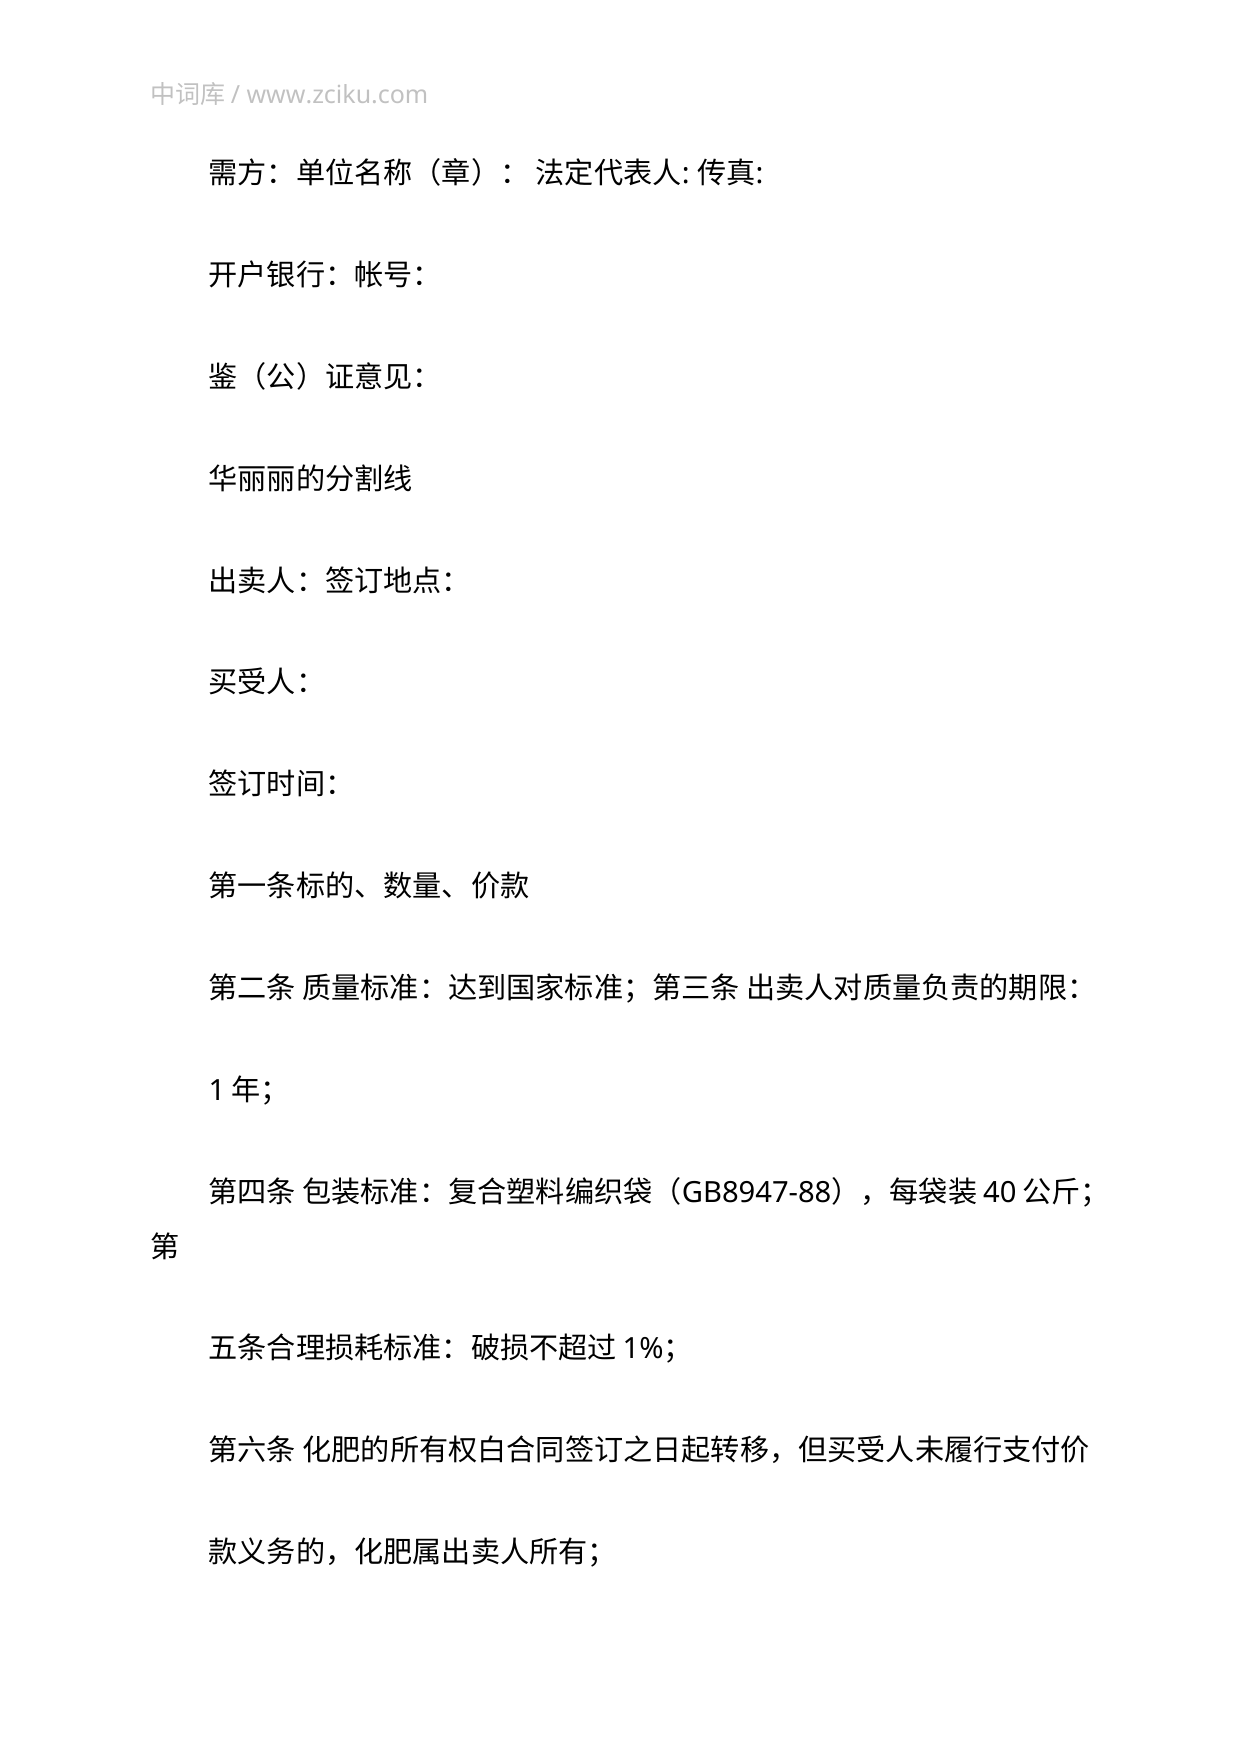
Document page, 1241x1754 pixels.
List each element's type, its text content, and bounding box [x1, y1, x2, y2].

text 款义务的，化肥属出卖人所有； [150, 1529, 1090, 1571]
text 第二条 质量标准：达到国家标准；第三条 出卖人对质量负责的期限： [150, 964, 1090, 1007]
text 签订时间： [150, 761, 1090, 803]
text 出卖人：签订地点： [150, 557, 1090, 599]
text 开户银行：帐号： [150, 252, 1090, 294]
text 需方：单位名称（章）： 法定代表人: 传真: [150, 150, 1090, 192]
text 第六条 化肥的所有权白合同签订之日起转移，但买受人未履行支付价 [150, 1427, 1090, 1469]
text 1年； [150, 1066, 1090, 1108]
text 华丽丽的分割线 [150, 456, 1090, 498]
text 第四条 包装标准：复合塑料编织袋（GB8947-88），每袋装40公斤；第 [150, 1168, 1090, 1265]
text 第一条标的、数量、价款 [150, 863, 1090, 905]
text 五条合理损耗标准：破损不超过1%； [150, 1325, 1090, 1367]
text 鉴（公）证意见： [150, 354, 1090, 396]
text 买受人： [150, 659, 1090, 701]
